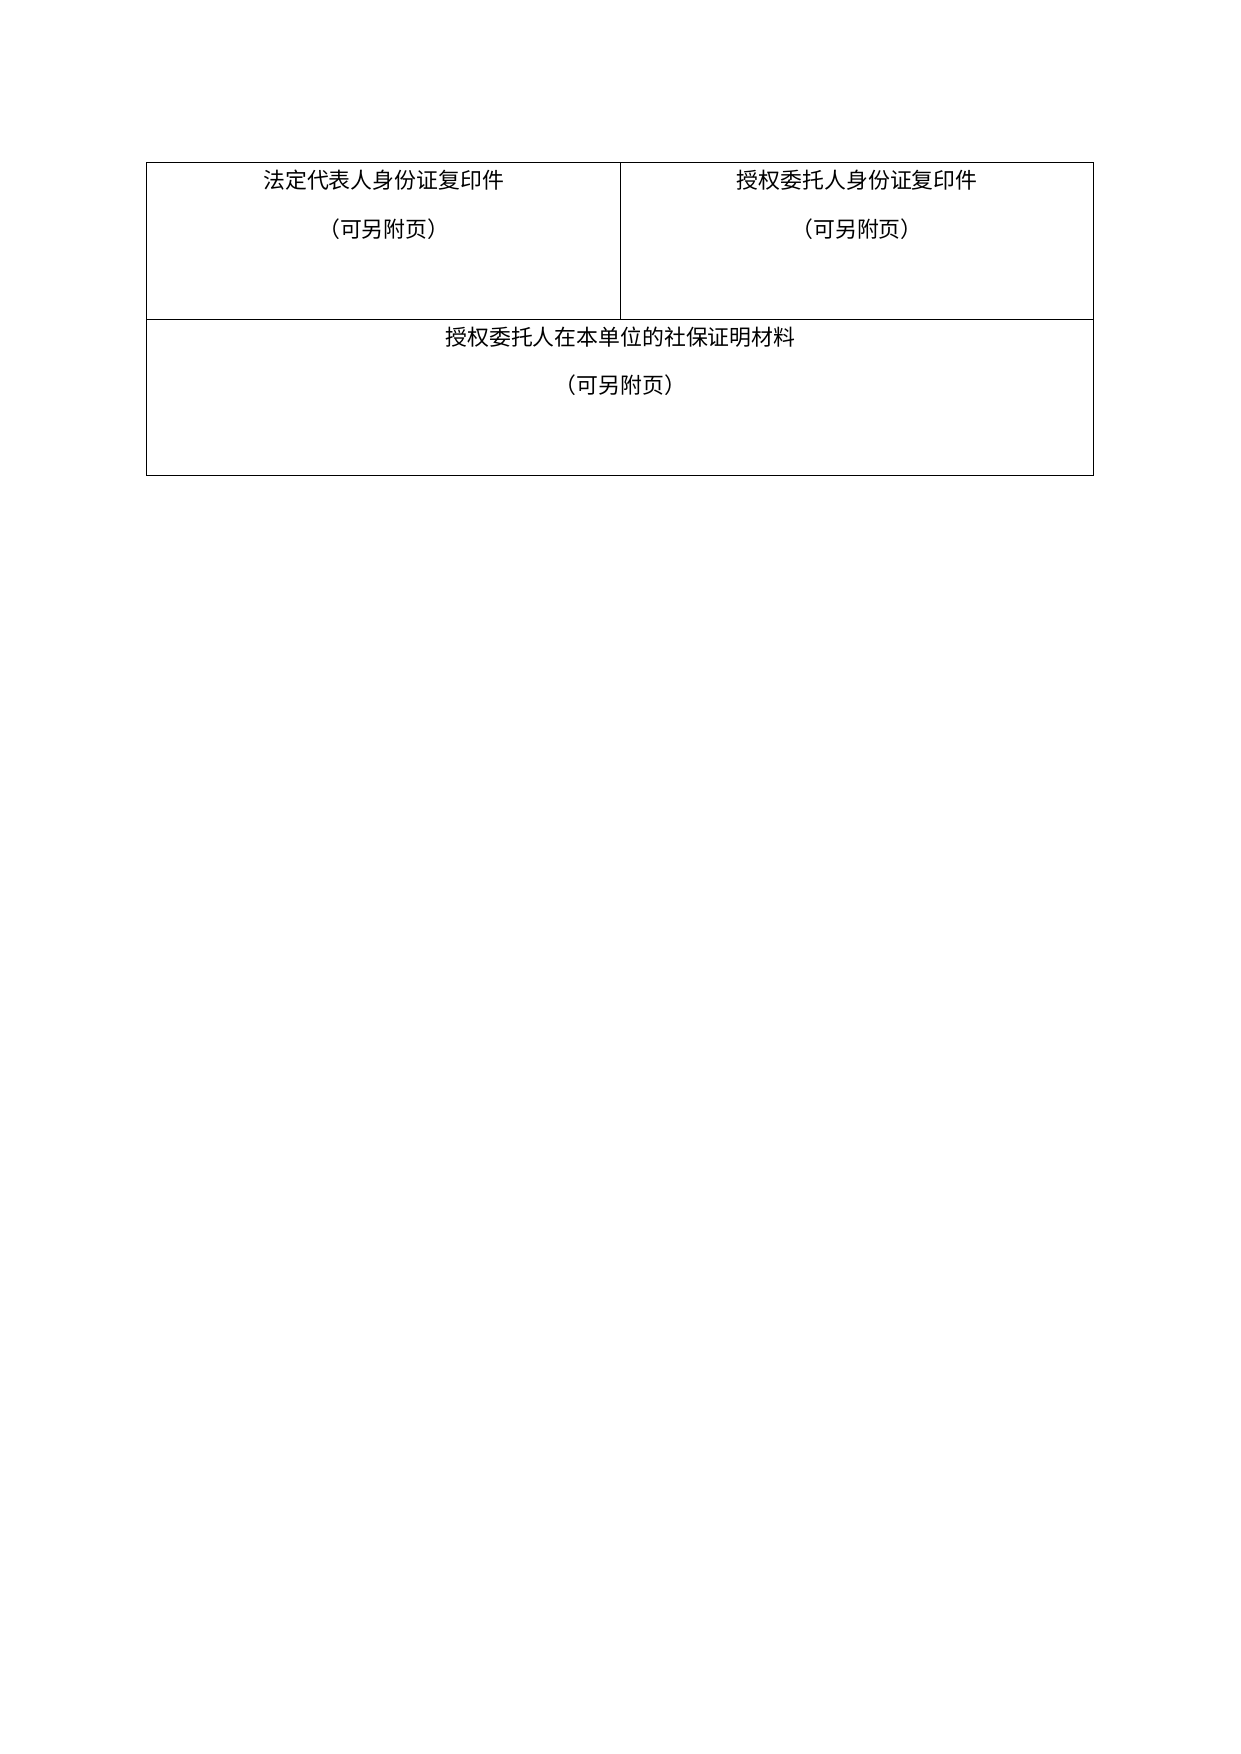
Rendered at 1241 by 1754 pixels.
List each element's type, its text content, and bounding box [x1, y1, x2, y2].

table_header 授权委托人身份证复印件 （可另附页） [621, 163, 1093, 318]
table_header 法定代表人身份证复印件 （可另附页） [147, 163, 620, 318]
table_cell 授权委托人在本单位的社保证明材料 （可另附页） [147, 320, 1093, 475]
